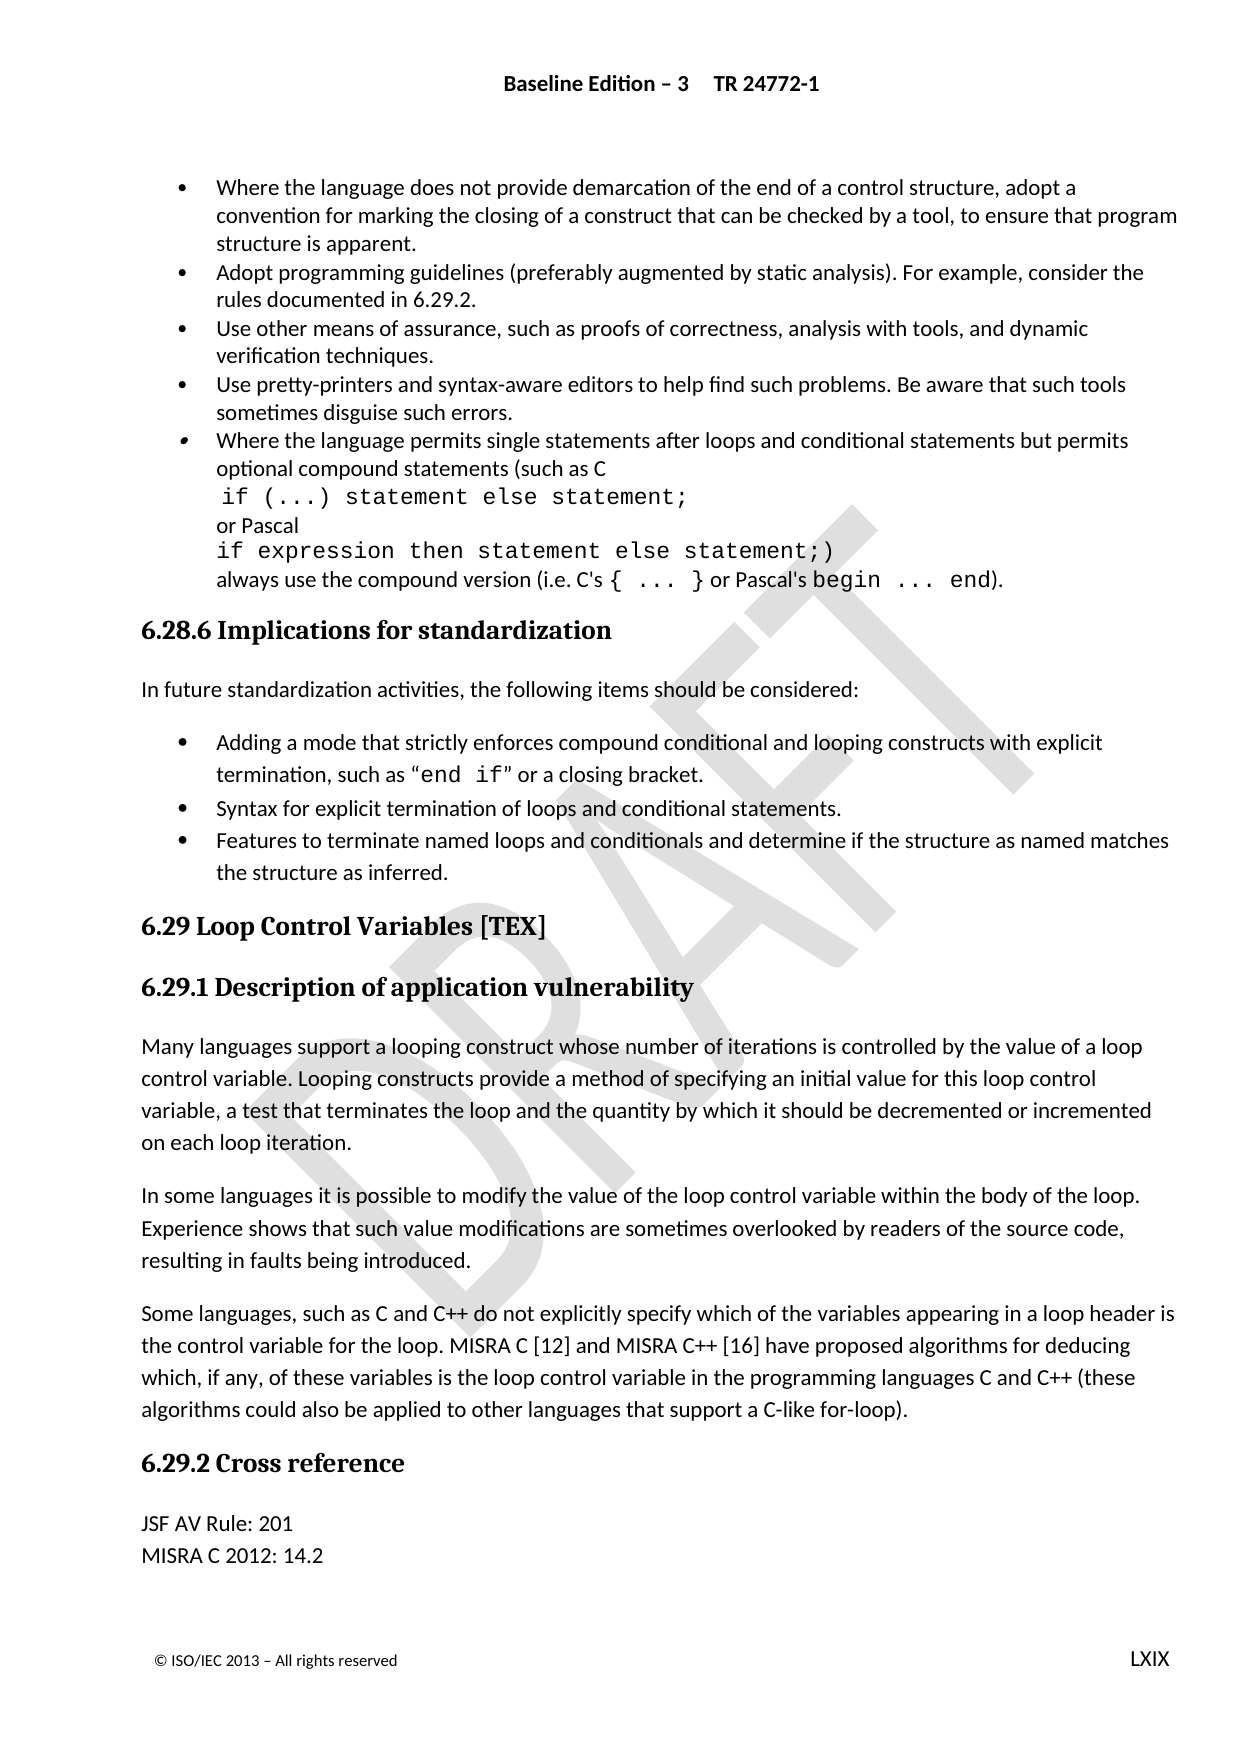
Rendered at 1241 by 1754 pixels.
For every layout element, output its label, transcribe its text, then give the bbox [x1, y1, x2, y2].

text Some languages, such as C and C++ do not explicitly specify which of the variables appearing in a loop header is the control variable for the loop. MISRA C [12] and MISRA C++ [16] have proposed algorithms for deducing which, if any, of these variables is the loop control variable in the programming languages C and C++ (these algorithms could also be applied to other languages that support a C-like for-loop). [141, 1299, 1182, 1423]
list Syntax for explicit termination of loops and conditional statements. [178, 794, 1182, 822]
subtitle 6.29.1 Description of application vulnerability [141, 972, 1182, 1003]
list Features to terminate named loops and conditionals and determine if the structure as named matches the structure as inferred. [178, 826, 1182, 886]
text In future standardization activities, the following items should be considered: [141, 675, 1182, 703]
text JSF AV Rule: 201 [141, 1509, 1182, 1537]
text Many languages support a looping construct whose number of iterations is controlled by the value of a loop control variable. Looping constructs provide a method of specifying an initial value for this loop control variable, a test that terminates the loop and the quantity by which it should be decremented or incremented on each loop iteration. [141, 1032, 1182, 1157]
text if expression then statement else statement;) [216, 539, 1182, 565]
text if (...) statement else statement; [216, 482, 1182, 511]
list Use pretty-printers and syntax-aware editors to help find such problems. Be aware that such tools sometimes disguise such errors. [178, 370, 1182, 426]
subtitle 6.28.6 Implications for standardization [141, 615, 1182, 646]
list Where the language does not provide demarcation of the end of a control structure, adopt a convention for marking the closing of a construct that can be checked by a tool, to ensure that program structure is apparent. [178, 173, 1182, 258]
subtitle 6.29 Loop Control Variables [TEX] [141, 911, 1182, 942]
list Adding a mode that strictly enforces compound conditional and looping constructs with explicit termination, such as “end if” or a closing bracket. [178, 728, 1182, 789]
text or Pascal [216, 511, 1182, 539]
subtitle 6.29.2 Cross reference [141, 1448, 1182, 1480]
list Adopt programming guidelines (preferably augmented by static analysis). For example, consider the rules documented in 6.29.2. [178, 258, 1182, 314]
text In some languages it is possible to modify the value of the loop control variable within the body of the loop. Experience shows that such value modifications are sometimes overlooked by readers of the source code, resulting in faults being introduced. [141, 1182, 1182, 1274]
list Where the language permits single statements after loops and conditional statements but permits optional compound statements (such as C [178, 426, 1182, 482]
text MISRA C 2012: 14.2 [141, 1541, 1182, 1569]
list Use other means of assurance, such as proofs of correctness, analysis with tools, and dynamic verification techniques. [178, 314, 1182, 370]
text always use the compound version (i.e. C's { ... } or Pascal's begin ... end). [216, 565, 1182, 594]
